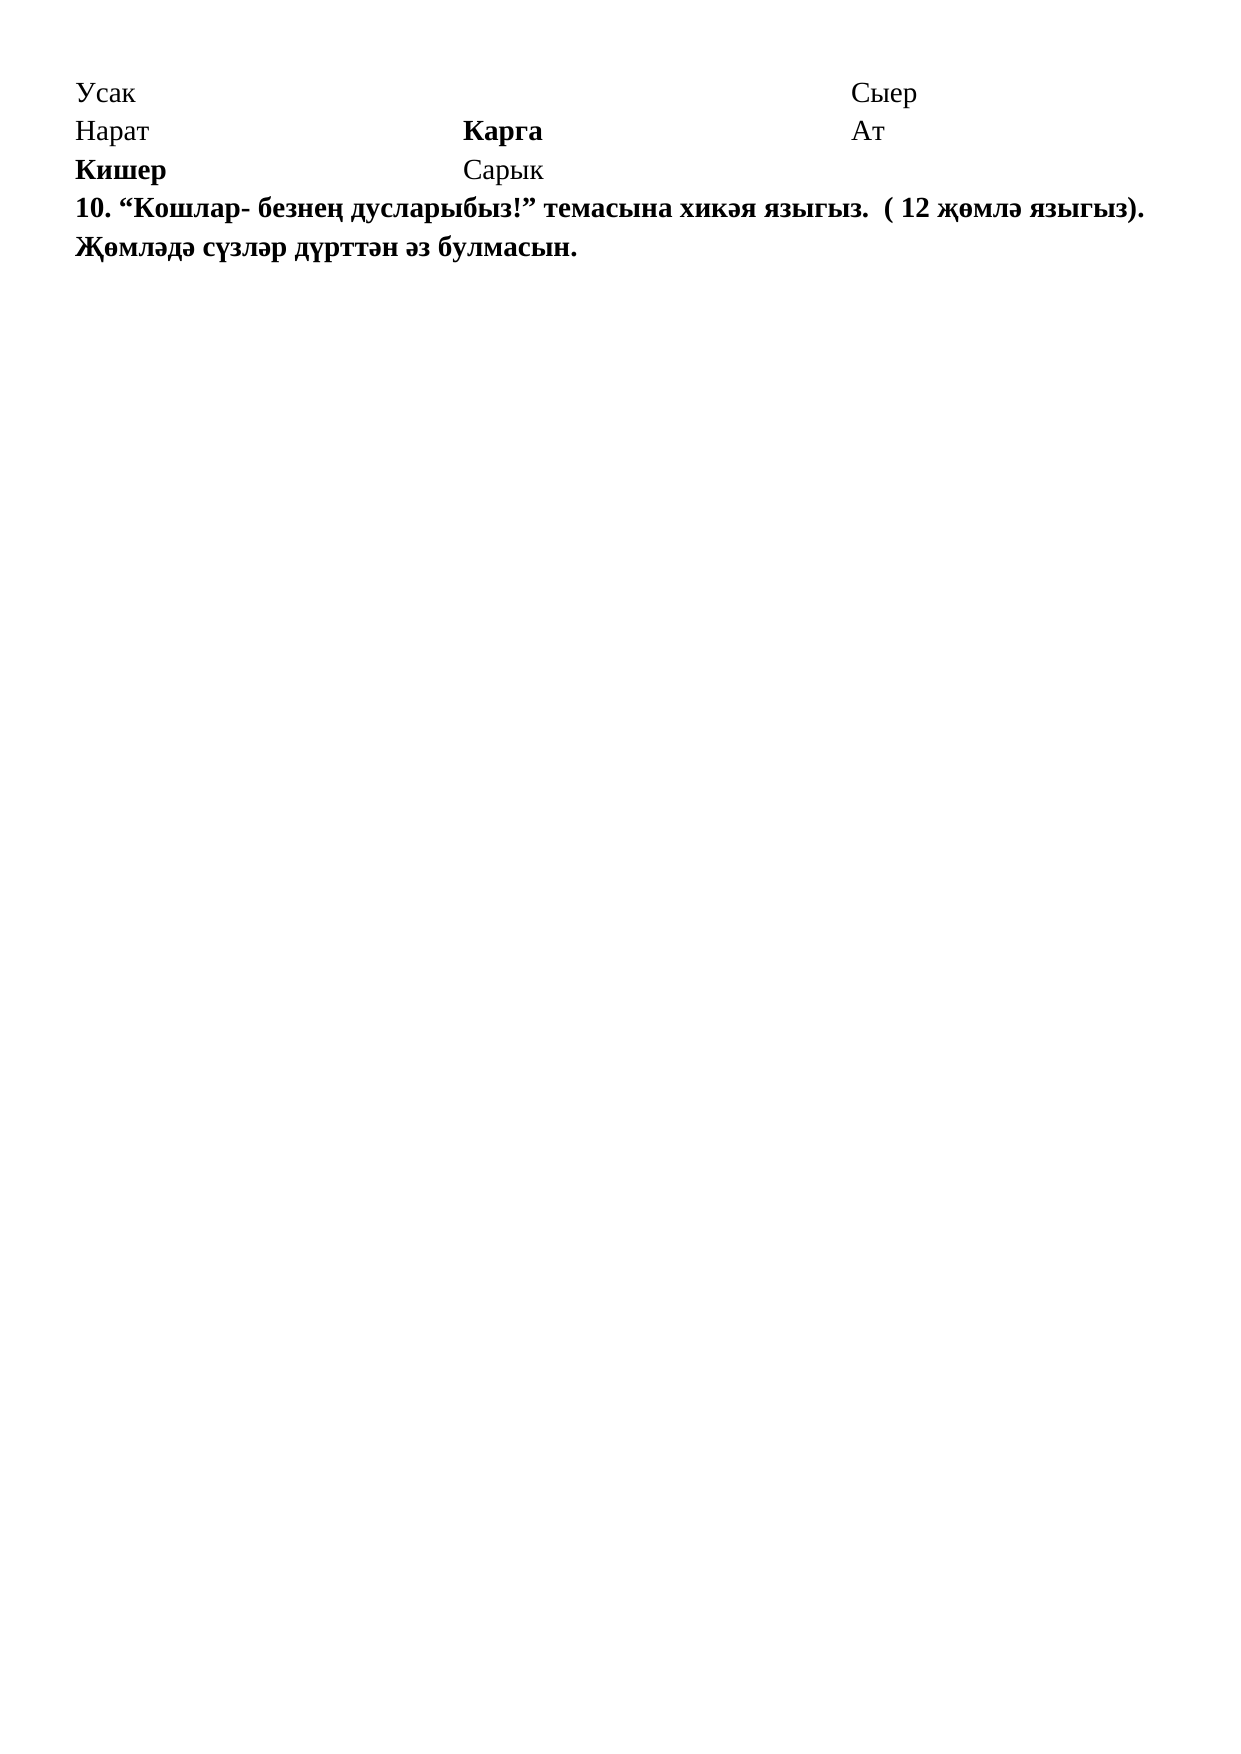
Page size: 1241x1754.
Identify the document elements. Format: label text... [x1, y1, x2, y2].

text Карга [463, 113, 777, 147]
text Сыер [851, 75, 1165, 108]
text Нарат [75, 113, 389, 147]
text Усак [75, 75, 389, 108]
text Сарык [463, 152, 777, 186]
text 10. “Кошлар- безнең дусларыбыз!” темасына хикәя языгыз. ( 12 җөмлә языгыз). Җөмләдә сүзләр дүрттән әз булмасын. [75, 191, 1165, 263]
text Ат [851, 113, 1165, 147]
text Кишер [75, 152, 389, 186]
